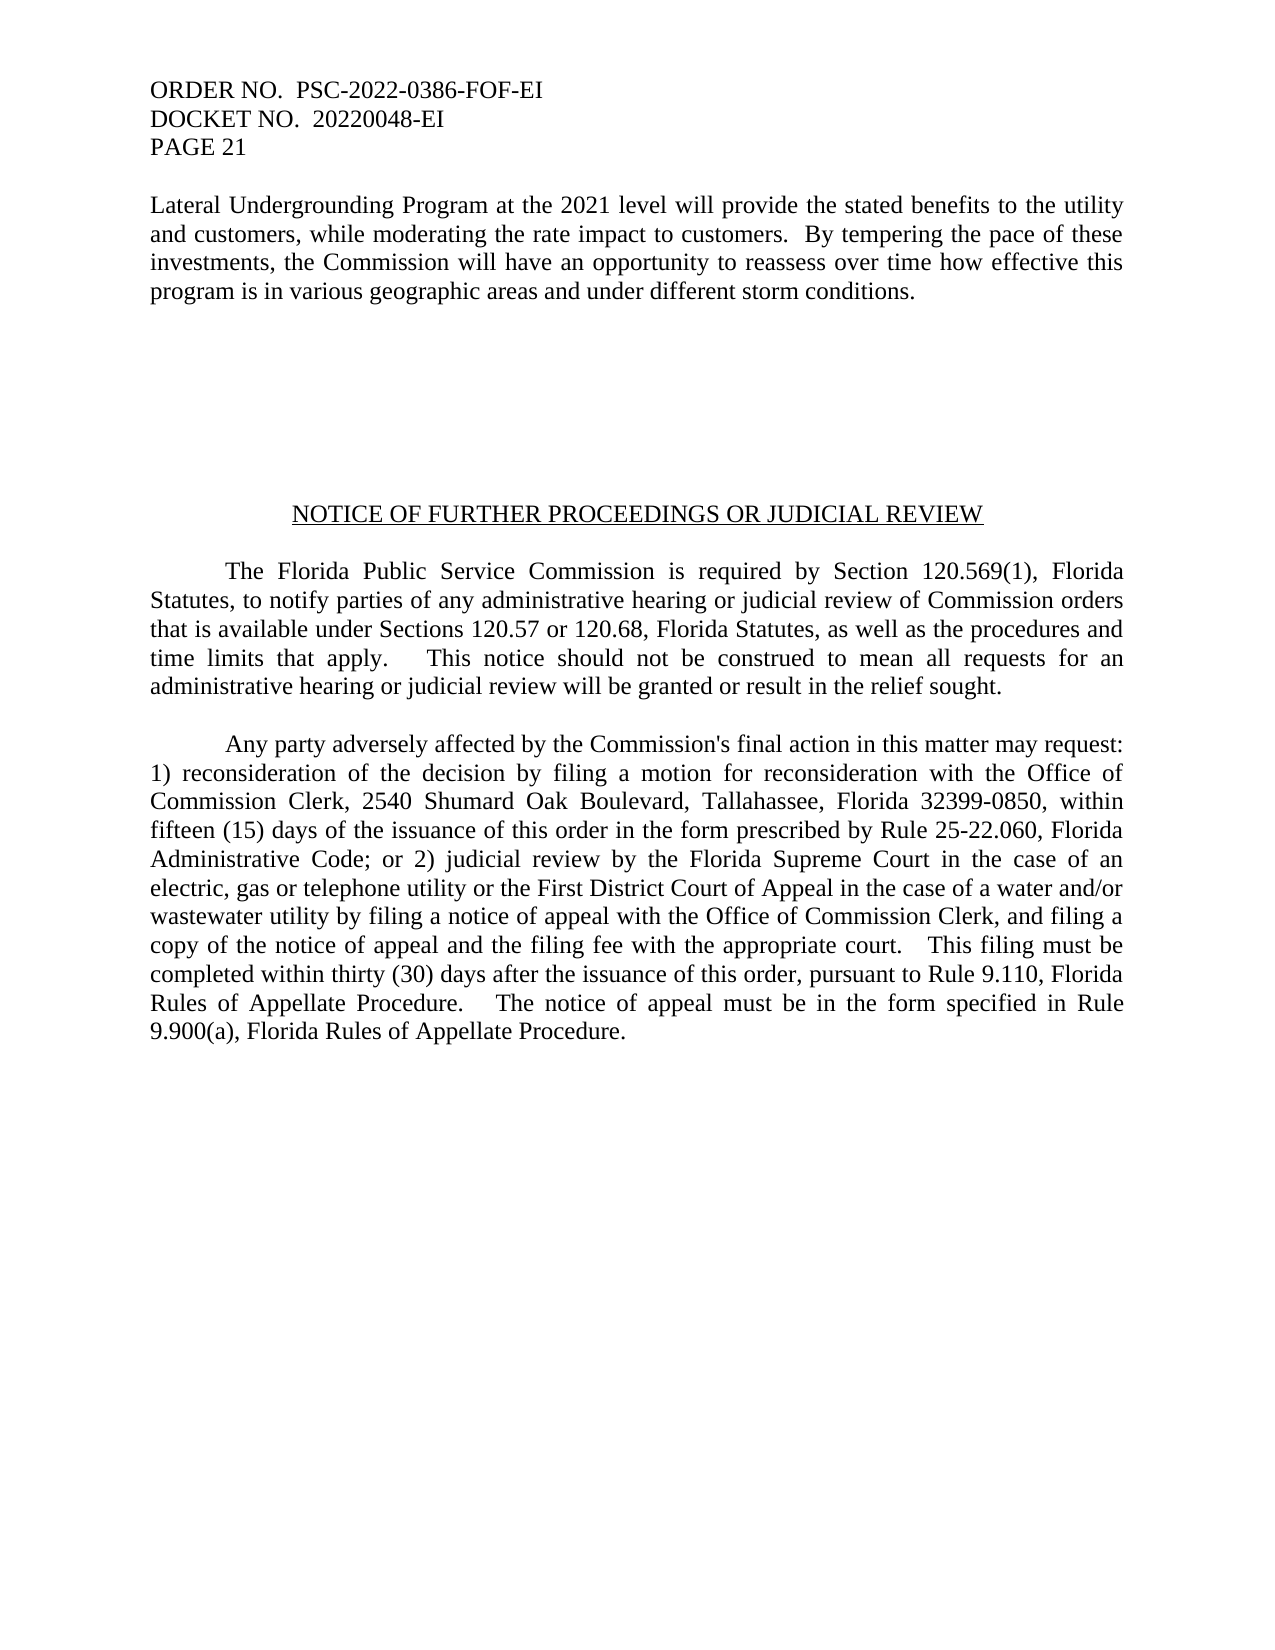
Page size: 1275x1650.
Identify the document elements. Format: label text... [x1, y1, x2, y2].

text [150, 190, 1125, 305]
text The Florida Public Service Commission is required by Section 120.569(1), Florida Statutes, to notify parties of any administrative hearing or judicial review of Commission orders that is available under Sections 120.57 or 120.68, Florida Statutes, as well as the procedures and time limits that apply. This notice should not be construed to mean all requests for an administrative hearing or judicial review will be granted or result in the relief sought. [150, 556, 1125, 700]
text NOTICE OF FURTHER PROCEEDINGS OR JUDICIAL REVIEW [150, 499, 1125, 528]
text Any party adversely affected by the Commission's final action in this matter may request: 1) reconsideration of the decision by filing a motion for reconsideration with the Office of Commission Clerk, 2540 Shumard Oak Boulevard, Tallahassee, Florida 32399-0850, within fifteen (15) days of the issuance of this order in the form prescribed by Rule 25-22.060, Florida Administrative Code; or 2) judicial review by the Florida Supreme Court in the case of an electric, gas or telephone utility or the First District Court of Appeal in the case of a water and/or wastewater utility by filing a notice of appeal with the Office of Commission Clerk, and filing a copy of the notice of appeal and the filing fee with the appropriate court. This filing must be completed within thirty (30) days after the issuance of this order, pursuant to Rule 9.110, Florida Rules of Appellate Procedure. The notice of appeal must be in the form specified in Rule 9.900(a), Florida Rules of Appellate Procedure. [150, 729, 1125, 1045]
